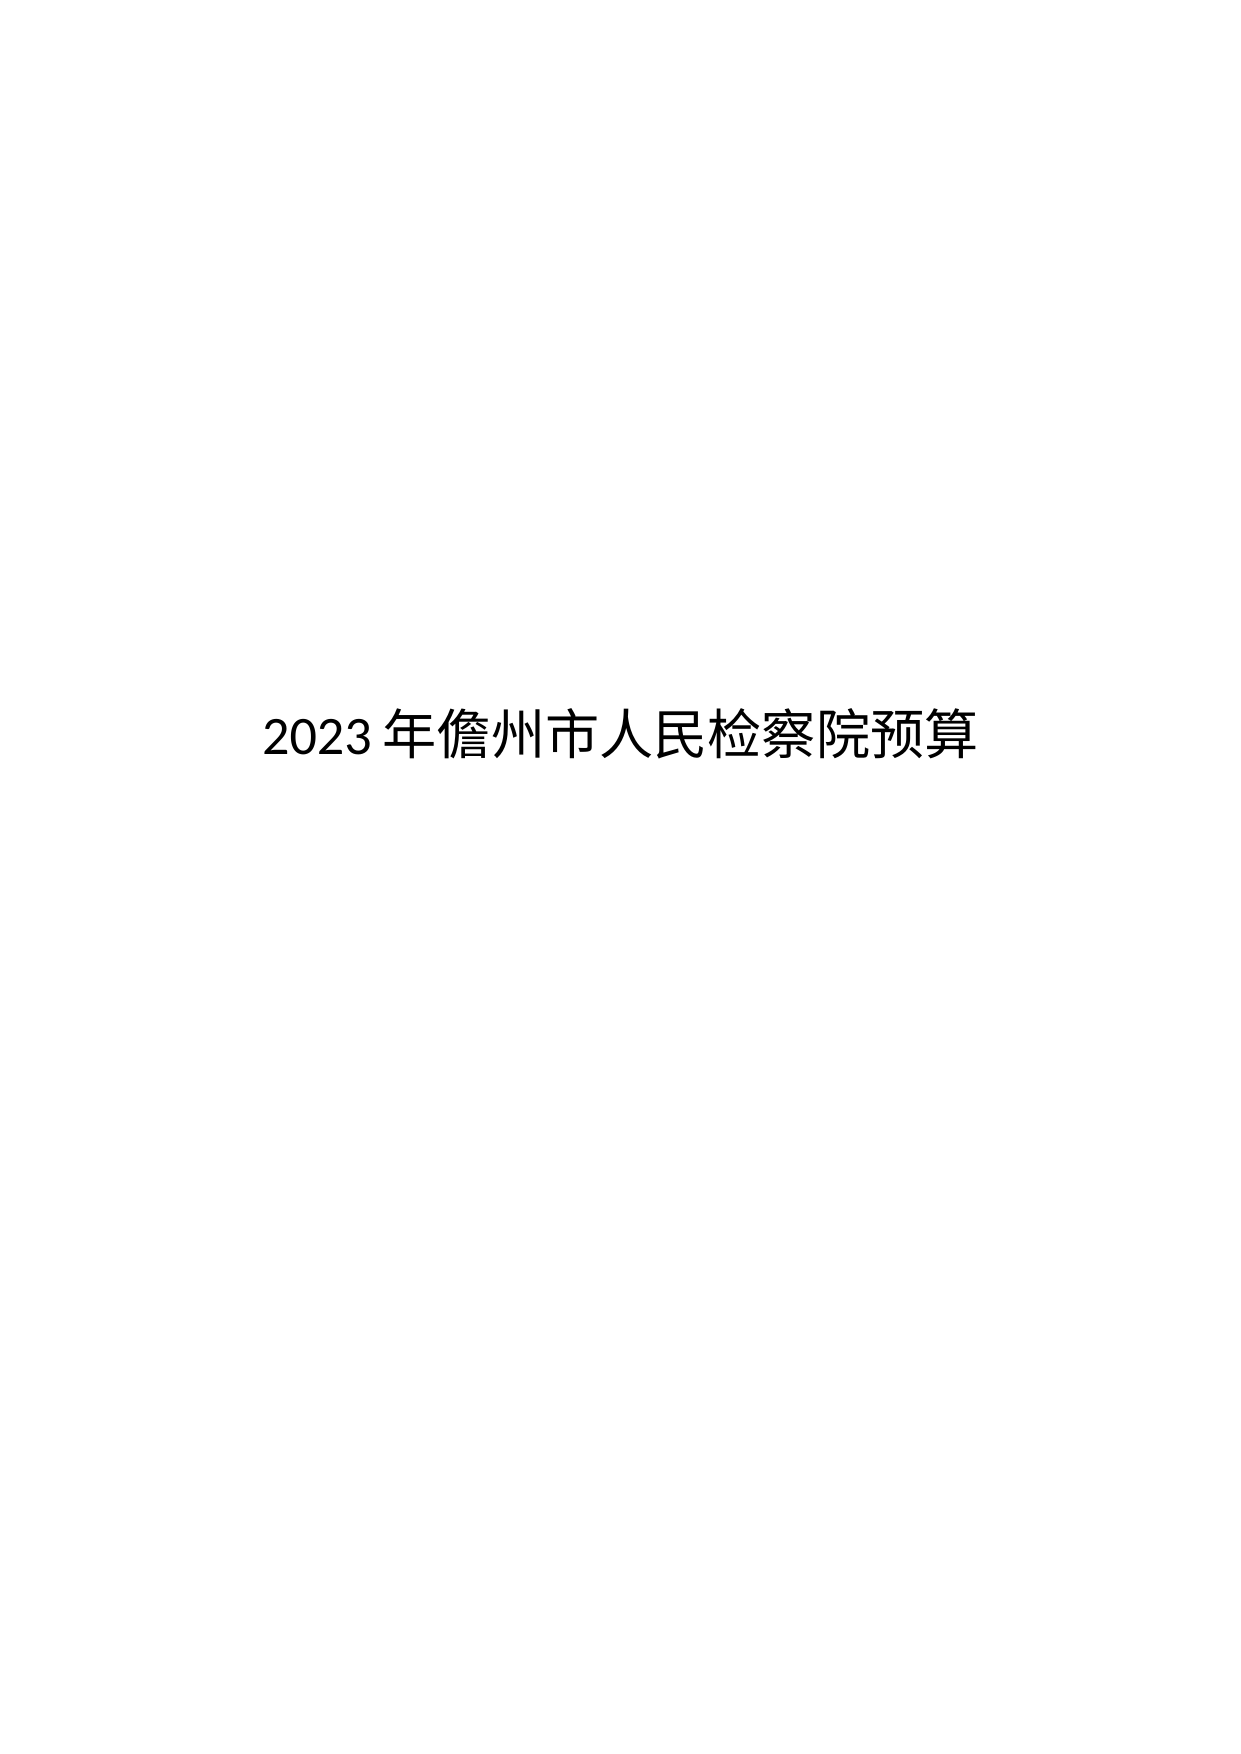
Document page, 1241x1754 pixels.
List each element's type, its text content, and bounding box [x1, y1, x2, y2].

text 2023年儋州市人民检察院预算 [187, 682, 1053, 779]
